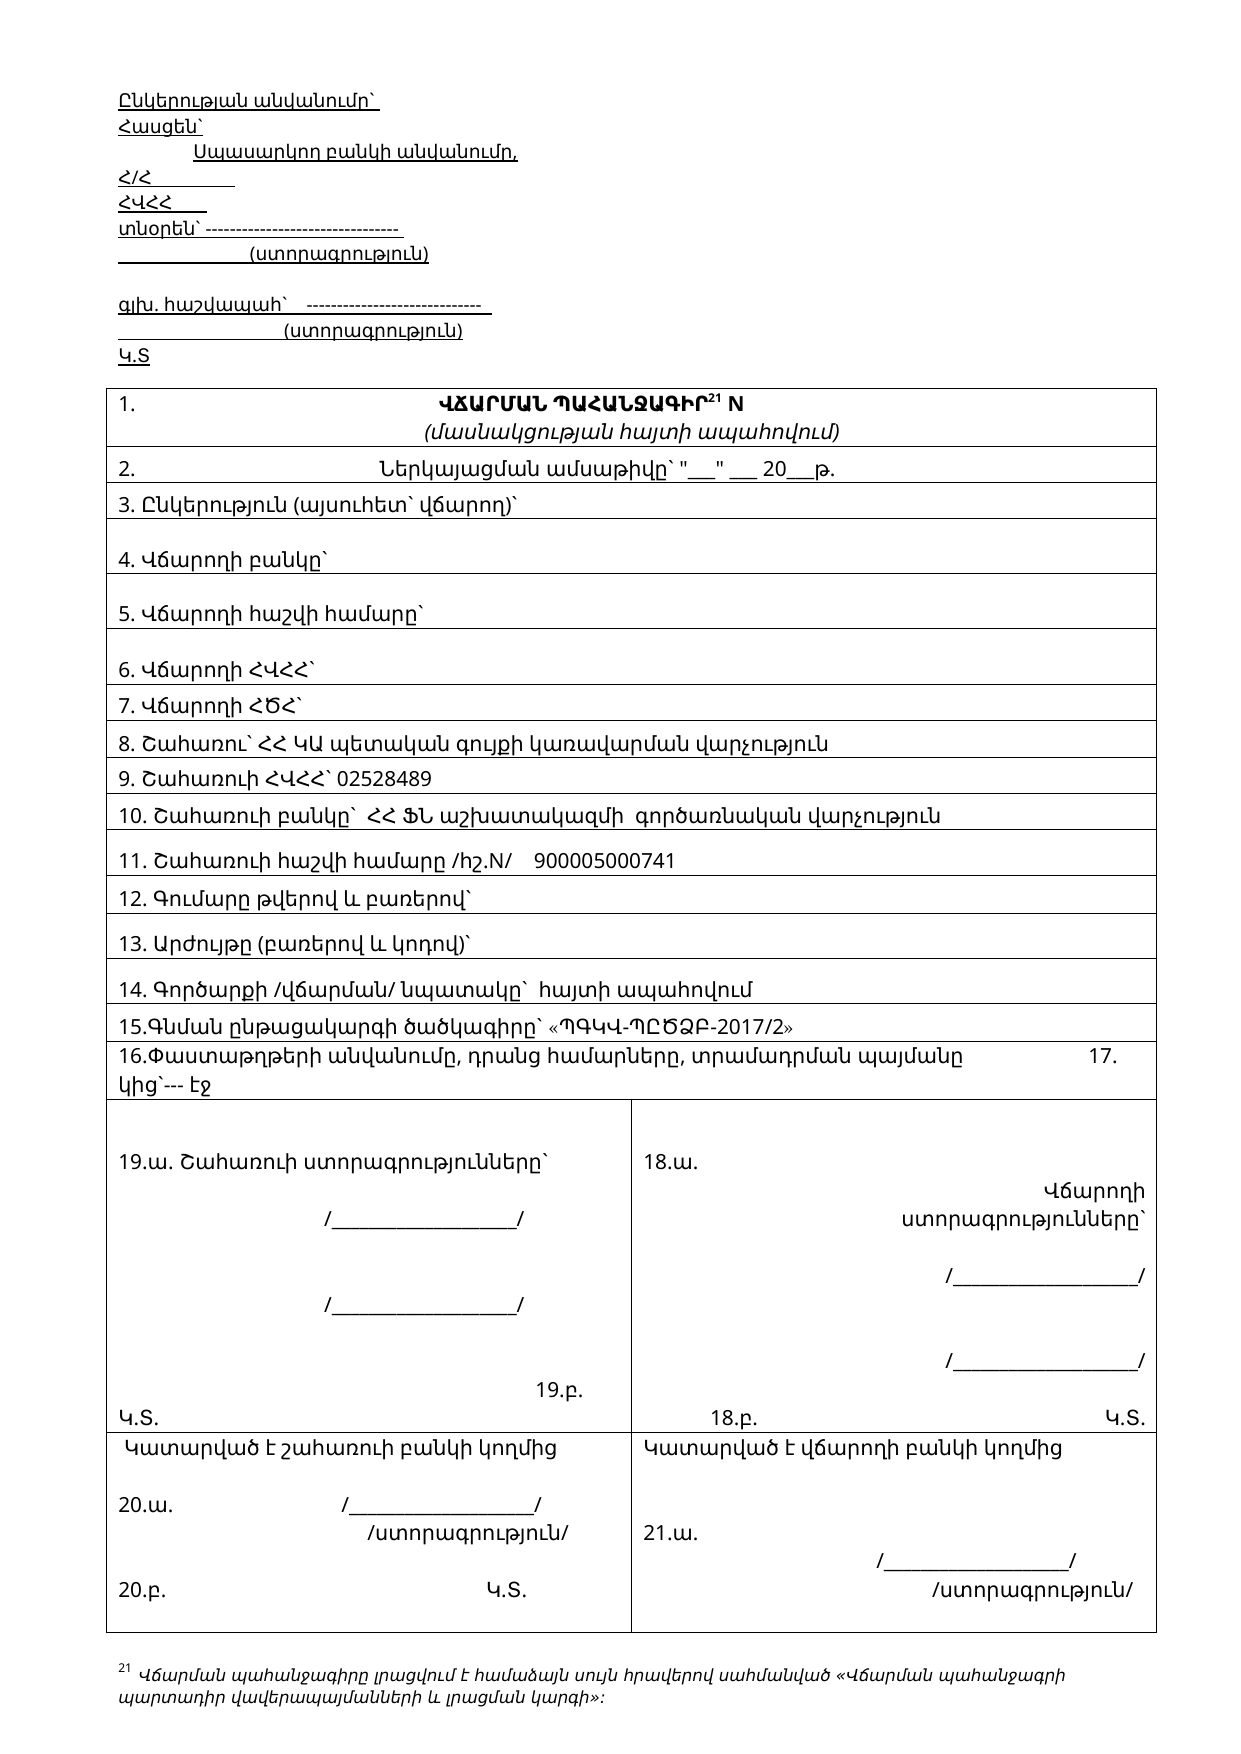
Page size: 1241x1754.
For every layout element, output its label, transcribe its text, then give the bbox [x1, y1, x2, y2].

table_cell 9. Շահառուի ՀՎՀՀ` 02528489 [107, 758, 1156, 793]
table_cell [107, 1433, 631, 1632]
table_cell 4. Վճարողի բանկը` [107, 519, 1156, 573]
table_cell 19.ա. Շահառուի ստորագրությունները` /____________________/ /____________________/ 19.բ. Կ.Տ. [107, 1100, 631, 1432]
table_cell 12. Գումարը թվերով և բառերով` [107, 876, 1156, 912]
table_cell 15.Գնման ընթացակարգի ծածկագիրը` ՊԳԿՎ-ՊԸԾՁԲ-2017/2 [107, 1004, 1156, 1041]
table_cell 8. Շահառու` ՀՀ ԿԱ պետական գույքի կառավարման վարչություն [107, 721, 1156, 757]
table_cell 11. Շահառուի հաշվի համարը /հշ.N/ 900005000741 [107, 830, 1156, 875]
table_cell 10. Շահառուի բանկը` ՀՀ ՖՆ աշխատակազմի գործառնական վարչություն [107, 794, 1156, 829]
table_cell 5. Վճարողի հաշվի համարը` [107, 574, 1156, 628]
table_cell 2. Ներկայացման ամսաթիվը` "___" ___ 20___թ. [107, 447, 1156, 482]
table_cell 7. Վճարողի ՀԾՀ` [107, 685, 1156, 720]
table_header 1. ՎՃԱՐՄԱՆ ՊԱՀԱՆՋԱԳԻՐ N (մասնակցության հայտի ապահովում) [107, 389, 1156, 446]
table_cell 18.ա. Վճարողի ստորագրությունները` /____________________/ /____________________/ 18.բ. Կ.Տ. [632, 1100, 1156, 1432]
table_cell 16.Փաստաթղթերի անվանումը, դրանց համարները, տրամադրման պայմանը 17. կից`--- էջ [107, 1042, 1156, 1098]
table_cell 3. Ընկերություն (այսուհետ` վճարող)` [107, 483, 1156, 518]
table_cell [632, 1433, 1156, 1632]
table_cell 6. Վճարողի ՀՎՀՀ` [107, 629, 1156, 683]
table_header Ընկերության անվանումը` Հասցեն` Սպասարկող բանկի անվանումը, Հ/Հ ՀՎՀՀ տնօրեն` -------------------------------- (ստորագրություն) գլխ. հաշվապահ` ----------------------------- (ստորագրություն) Կ.Տ [107, 88, 832, 377]
table_cell 13. Արժույթը (բառերով և կոդով)` [107, 914, 1156, 957]
table_cell 14. Գործարքի /վճարման/ նպատակը` հայտի ապահովում [107, 959, 1156, 1003]
